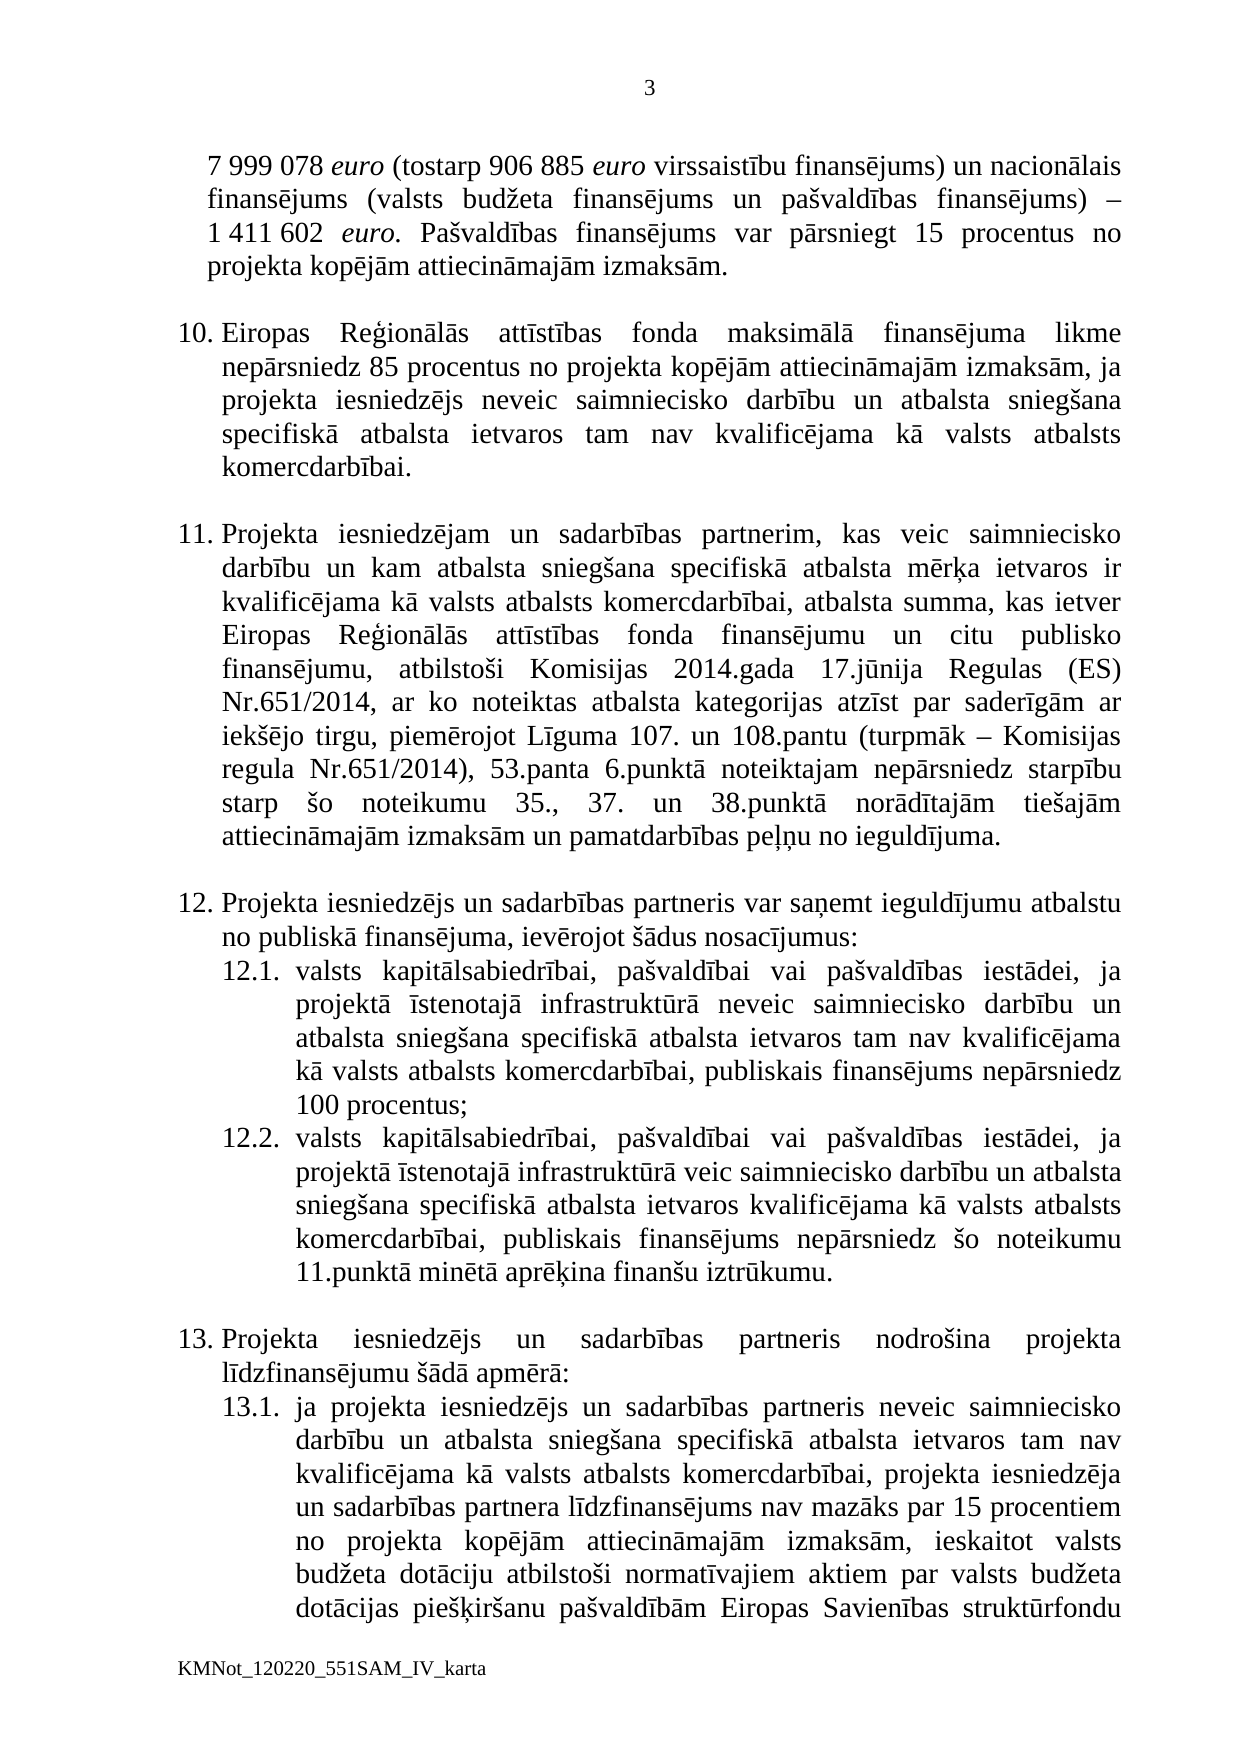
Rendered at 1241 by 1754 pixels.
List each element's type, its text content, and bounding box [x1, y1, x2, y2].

list Projekta iesniedzējam un sadarbības partnerim, kas veic saimniecisko darbību un kam atbalsta sniegšana specifiskā atbalsta mērķa ietvaros ir kvalificējama kā valsts atbalsts komercdarbībai, atbalsta summa, kas ietver Eiropas Reģionālās attīstības fonda finansējumu un citu publisko finansējumu, atbilstoši Komisijas 2014.gada 17.jūnija Regulas (ES) Nr.651/2014, ar ko noteiktas atbalsta kategorijas atzīst par saderīgām ar iekšējo tirgu, piemērojot Līguma 107. un 108.pantu (turpmāk – Komisijas regula Nr.651/2014), 53.panta 6.punktā noteiktajam nepārsniedz starpību starp šo noteikumu 35., 37. un 38.punktā norādītajām tiešajām attiecināmajām izmaksām un pamatdarbības peļņu no ieguldījuma. [177, 517, 1122, 852]
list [222, 1389, 1122, 1623]
list Projekta iesniedzējs un sadarbības partneris var saņemt ieguldījumu atbalstu no publiskā finansējuma, ievērojot šādus nosacījumus: [177, 886, 1122, 953]
list valsts kapitālsabiedrībai, pašvaldībai vai pašvaldības iestādei, ja projektā īstenotajā infrastruktūrā neveic saimniecisko darbību un atbalsta sniegšana specifiskā atbalsta ietvaros tam nav kvalificējama kā valsts atbalsts komercdarbībai, publiskais finansējums nepārsniedz 100 procentus; [222, 953, 1122, 1120]
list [177, 148, 1122, 282]
list Projekta iesniedzējs un sadarbības partneris nodrošina projekta līdzfinansējumu šādā apmērā: [177, 1322, 1122, 1389]
list Eiropas Reģionālās attīstības fonda maksimālā finansējuma likme nepārsniedz 85 procentus no projekta kopējām attiecināmajām izmaksām, ja projekta iesniedzējs neveic saimniecisko darbību un atbalsta sniegšana specifiskā atbalsta ietvaros tam nav kvalificējama kā valsts atbalsts komercdarbībai. [177, 315, 1122, 483]
list valsts kapitālsabiedrībai, pašvaldībai vai pašvaldības iestādei, ja projektā īstenotajā infrastruktūrā veic saimniecisko darbību un atbalsta sniegšana specifiskā atbalsta ietvaros kvalificējama kā valsts atbalsts komercdarbībai, publiskais finansējums nepārsniedz šo noteikumu 11.punktā minētā aprēķina finanšu iztrūkumu. [222, 1120, 1122, 1288]
